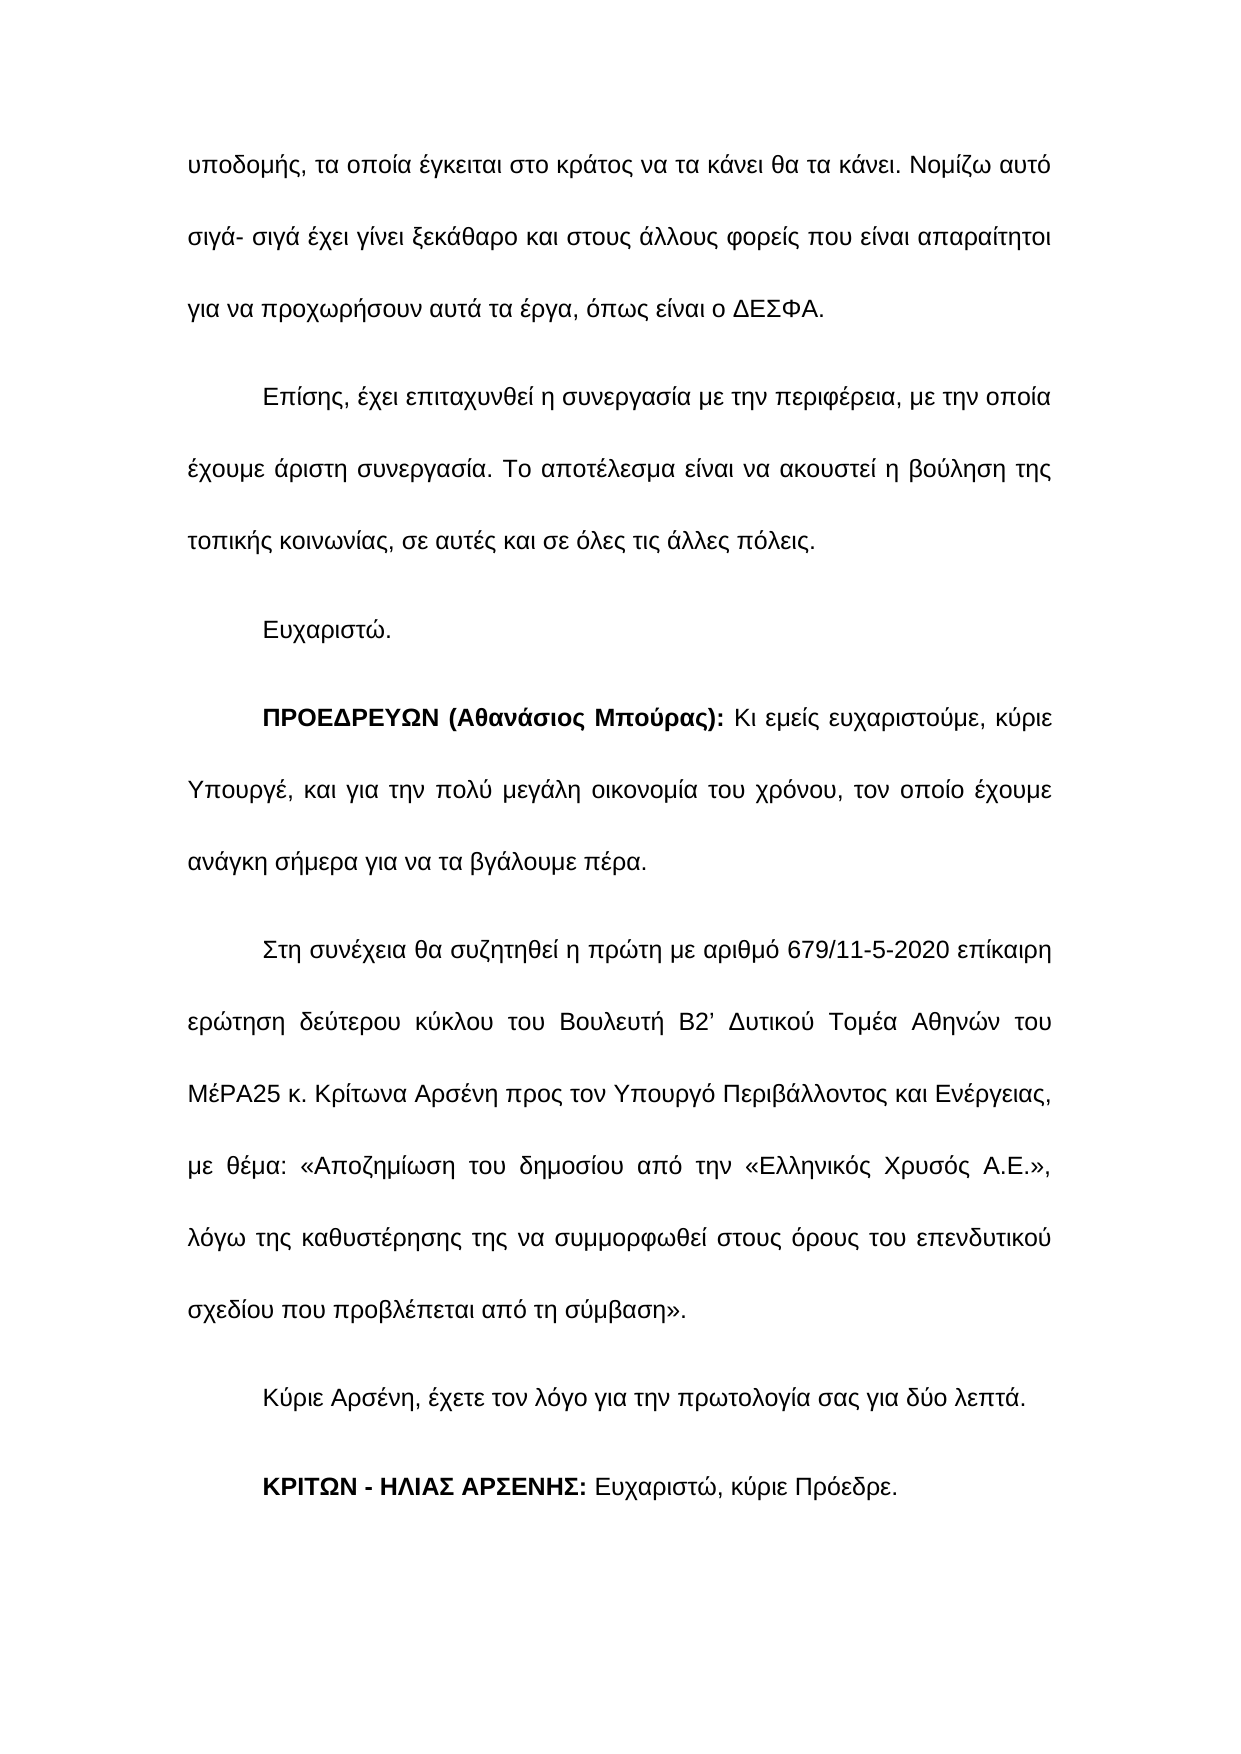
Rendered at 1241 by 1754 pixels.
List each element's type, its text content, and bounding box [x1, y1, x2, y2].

text Ευχαριστώ. [187, 614, 1053, 643]
text ΠΡΟΕΔΡΕΥΩΝ (Αθανάσιος Μπούρας): Κι εμείς ευχαριστούμε, κύριε Υπουργέ, και για την πολύ μεγάλη οικονομία του χρόνου, τον οποίο έχουμε ανάγκη σήμερα για να τα βγάλουμε πέρα. [187, 703, 1053, 876]
text Στη συνέχεια θα συζητηθεί η πρώτη με αριθμό 679/11-5-2020 επίκαιρη ερώτηση δεύτερου κύκλου του Βουλευτή Β2’ Δυτικού Τομέα Αθηνών του ΜέΡΑ25 κ. Κρίτωνα Αρσένη προς τον Υπουργό Περιβάλλοντος και Ενέργειας, με θέμα: «Αποζημίωση του δημοσίου από την «Ελληνικός Χρυσός Α.Ε.», λόγω της καθυστέρησης της να συμμορφωθεί στους όρους του επενδυτικού σχεδίου που προβλέπεται από τη σύμβαση». [187, 935, 1053, 1323]
text ΚΡΙΤΩΝ - ΗΛΙΑΣ ΑΡΣΕΝΗΣ: Ευχαριστώ, κύριε Πρόεδρε. [187, 1472, 1053, 1501]
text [187, 150, 1053, 322]
text Κύριε Αρσένη, έχετε τον λόγο για την πρωτολογία σας για δύο λεπτά. [187, 1383, 1053, 1412]
text Επίσης, έχει επιταχυνθεί η συνεργασία με την περιφέρεια, με την οποία έχουμε άριστη συνεργασία. Το αποτέλεσμα είναι να ακουστεί η βούληση της τοπικής κοινωνίας, σε αυτές και σε όλες τις άλλες πόλεις. [187, 382, 1053, 555]
